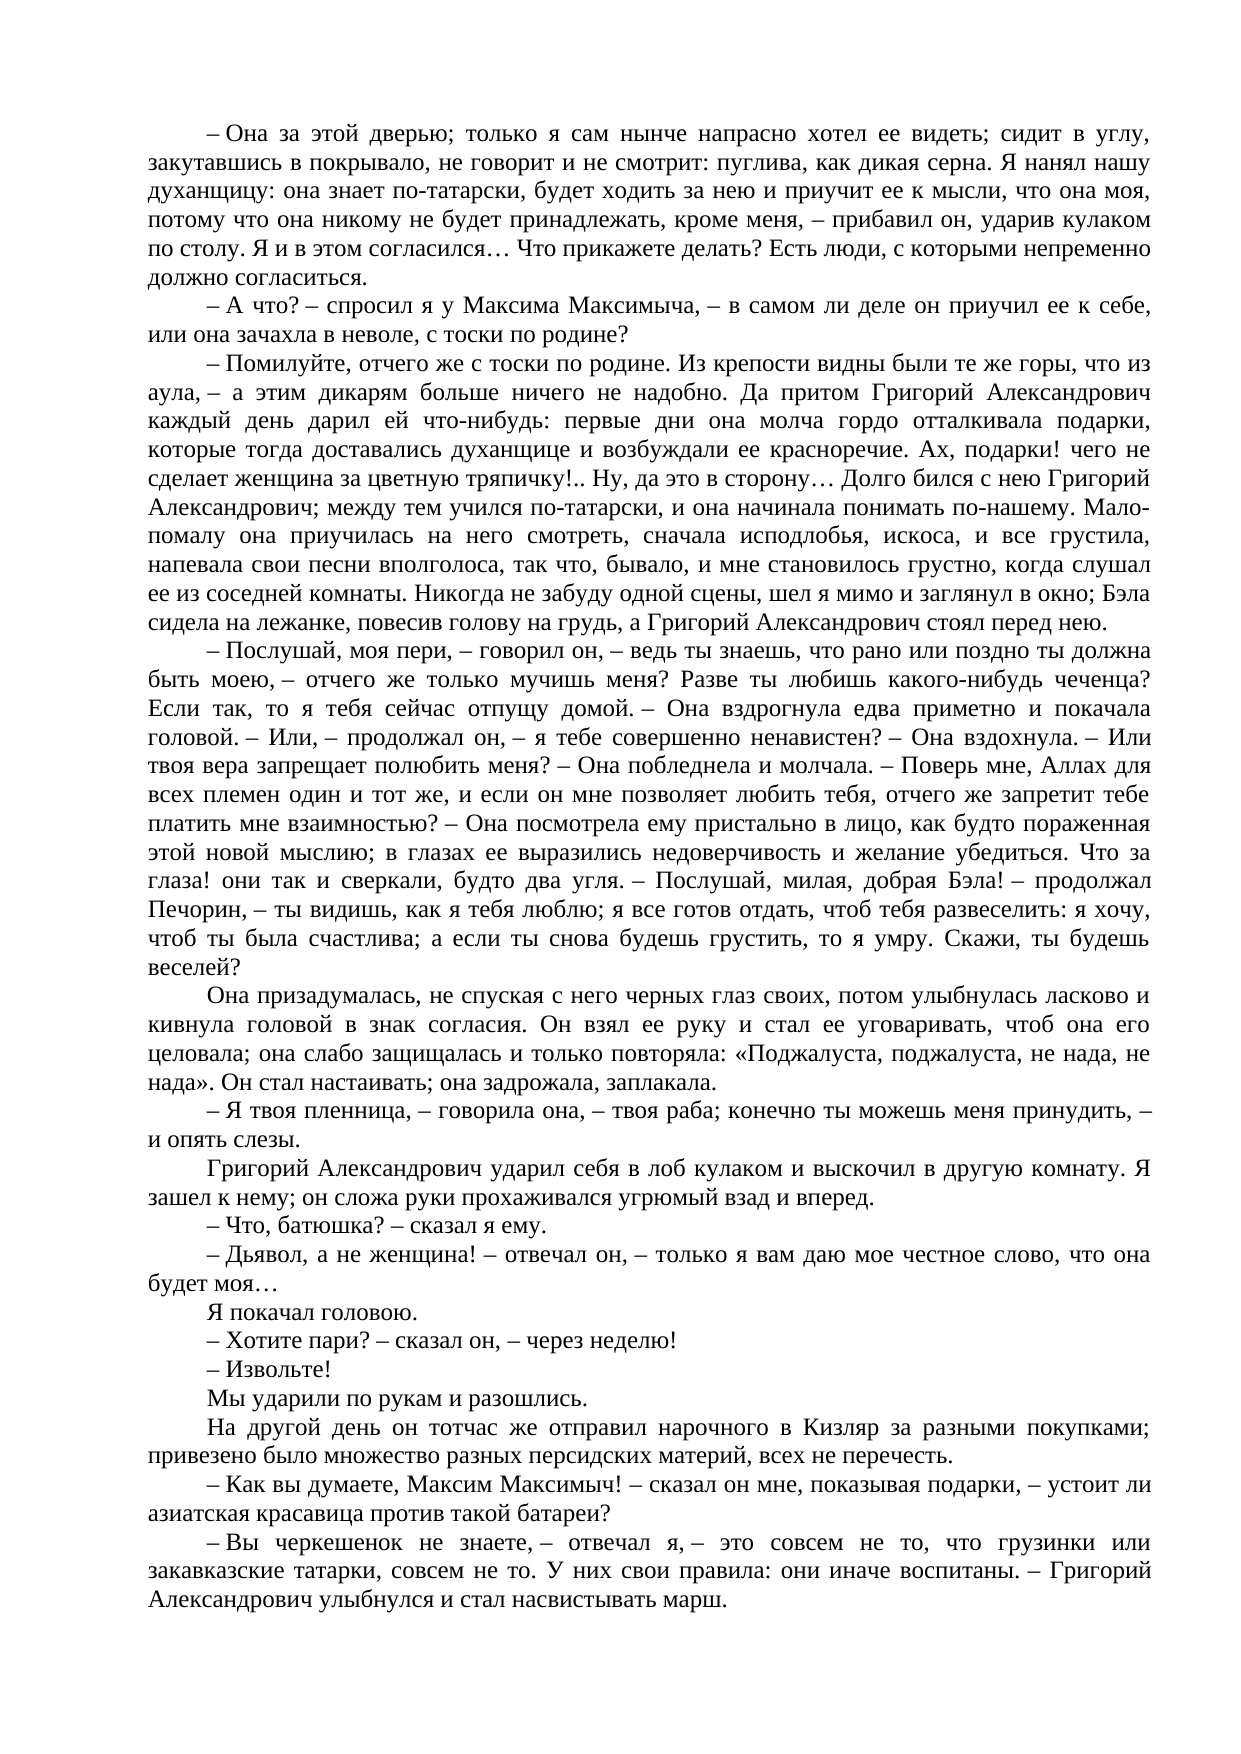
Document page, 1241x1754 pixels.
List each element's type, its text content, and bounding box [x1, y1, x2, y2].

text – Дьявол, а не женщина! – отвечал он, – только я вам даю мое честное слово, что она будет моя… [148, 1239, 1152, 1297]
text – А что? – спросил я у Максима Максимыча, – в самом ли деле он приучил ее к себе, или она зачахла в неволе, с тоски по родине? [148, 291, 1152, 348]
text – Она за этой дверью; только я сам нынче напрасно хотел ее видеть; сидит в углу, закутавшись в покрывало, не говорит и не смотрит: пуглива, как дикая серна. Я нанял нашу духанщицу: она знает по-татарски, будет ходить за нею и приучит ее к мысли, что она моя, потому что она никому не будет принадлежать, кроме меня, – прибавил он, ударив кулаком по столу. Я и в этом согласился… Что прикажете делать? Есть люди, с которыми непременно должно согласиться. [148, 118, 1152, 291]
text – Послушай, моя пери, – говорил он, – ведь ты знаешь, что рано или поздно ты должна быть моею, – отчего же только мучишь меня? Разве ты любишь какого-нибудь чеченца? Если так, то я тебя сейчас отпущу домой. – Она вздрогнула едва приметно и покачала головой. – Или, – продолжал он, – я тебе совершенно ненавистен? – Она вздохнула. – Или твоя вера запрещает полюбить меня? – Она побледнела и молчала. – Поверь мне, Аллах для всех племен один и тот же, и если он мне позволяет любить тебя, отчего же запретит тебе платить мне взаимностью? – Она посмотрела ему пристально в лицо, как будто пораженная этой новой мыслию; в глазах ее выразились недоверчивость и желание убедиться. Что за глаза! они так и сверкали, будто два угля. – Послушай, милая, добрая Бэла! – продолжал Печорин, – ты видишь, как я тебя люблю; я все готов отдать, чтоб тебя развеселить: я хочу, чтоб ты была счастлива; а если ты снова будешь грустить, то я умру. Скажи, ты будешь веселей? [148, 636, 1152, 981]
text – Помилуйте, отчего же с тоски по родине. Из крепости видны были те же горы, что из аула, – а этим дикарям больше ничего не надобно. Да притом Григорий Александрович каждый день дарил ей что-нибудь: первые дни она молча гордо отталкивала подарки, которые тогда доставались духанщице и возбуждали ее красноречие. Ах, подарки! чего не сделает женщина за цветную тряпичку!.. Ну, да это в сторону… Долго бился с нею Григорий Александрович; между тем учился по-татарски, и она начинала понимать по-нашему. Мало-помалу она приучилась на него смотреть, сначала исподлобья, искоса, и все грустила, напевала свои песни вполголоса, так что, бывало, и мне становилось грустно, когда слушал ее из соседней комнаты. Никогда не забуду одной сцены, шел я мимо и заглянул в окно; Бэла сидела на лежанке, повесив голову на грудь, а Григорий Александрович стоял перед нею. [148, 348, 1152, 636]
text – Вы черкешенок не знаете, – отвечал я, – это совсем не то, что грузинки или закавказские татарки, совсем не то. У них свои правила: они иначе воспитаны. – Григорий Александрович улыбнулся и стал насвистывать марш. [148, 1527, 1152, 1613]
text Она призадумалась, не спуская с него черных глаз своих, потом улыбнулась ласково и кивнула головой в знак согласия. Он взял ее руку и стал ее уговаривать, чтоб она его целовала; она слабо защищалась и только повторяла: «Поджалуста, поджалуста, не нада, не нада». Он стал настаивать; она задрожала, заплакала. [148, 981, 1152, 1096]
text Я покачал головою. [148, 1297, 1152, 1326]
text – Я твоя пленница, – говорила она, – твоя раба; конечно ты можешь меня принудить, – и опять слезы. [148, 1096, 1152, 1153]
text На другой день он тотчас же отправил нарочного в Кизляр за разными покупками; привезено было множество разных персидских материй, всех не перечесть. [148, 1412, 1152, 1469]
text – Как вы думаете, Максим Максимыч! – сказал он мне, показывая подарки, – устоит ли азиатская красавица против такой батареи? [148, 1469, 1152, 1527]
text – Хотите пари? – сказал он, – через неделю! [148, 1326, 1152, 1354]
text – Что, батюшка? – сказал я ему. [148, 1211, 1152, 1239]
text Григорий Александрович ударил себя в лоб кулаком и выскочил в другую комнату. Я зашел к нему; он сложа руки прохаживался угрюмый взад и вперед. [148, 1153, 1152, 1211]
text – Извольте! [148, 1354, 1152, 1383]
text Мы ударили по рукам и разошлись. [148, 1383, 1152, 1412]
